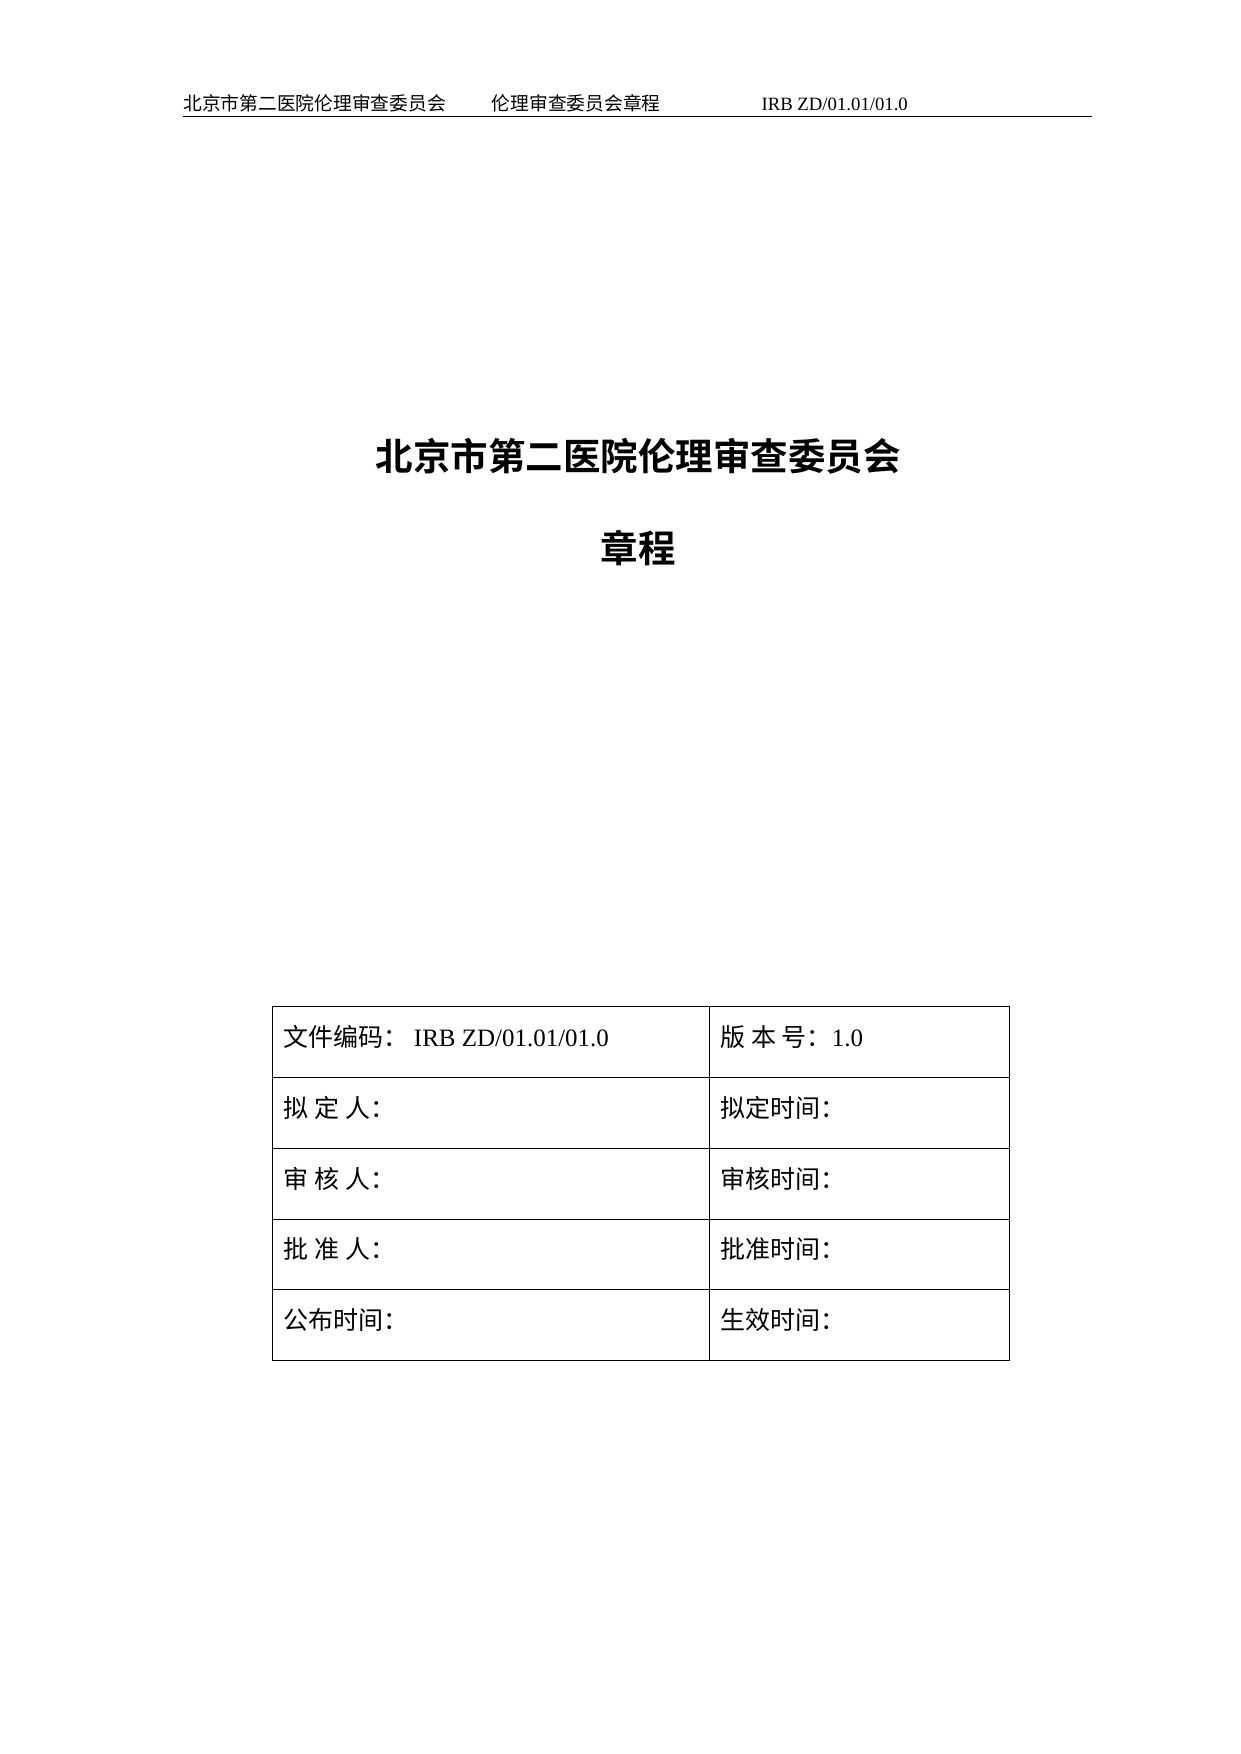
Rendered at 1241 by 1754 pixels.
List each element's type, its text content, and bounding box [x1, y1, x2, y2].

table_cell 审核时间： [710, 1149, 1009, 1218]
table_header 版 本 号：1.0 [710, 1007, 1009, 1077]
table_cell 生效时间： [710, 1290, 1009, 1360]
table_cell 拟定时间： [710, 1078, 1009, 1148]
table_cell 批 准 人： [273, 1220, 709, 1289]
table_header 文件编码： IRB ZD/01.01/01.0 [273, 1007, 709, 1077]
text 章程 [183, 514, 1092, 579]
table_cell 批准时间： [710, 1220, 1009, 1289]
subtitle 北京市第二医院伦理审查委员会 [183, 422, 1092, 487]
table_cell 审 核 人： [273, 1149, 709, 1218]
table_cell 拟 定 人： [273, 1078, 709, 1148]
table_cell 公布时间： [273, 1290, 709, 1360]
